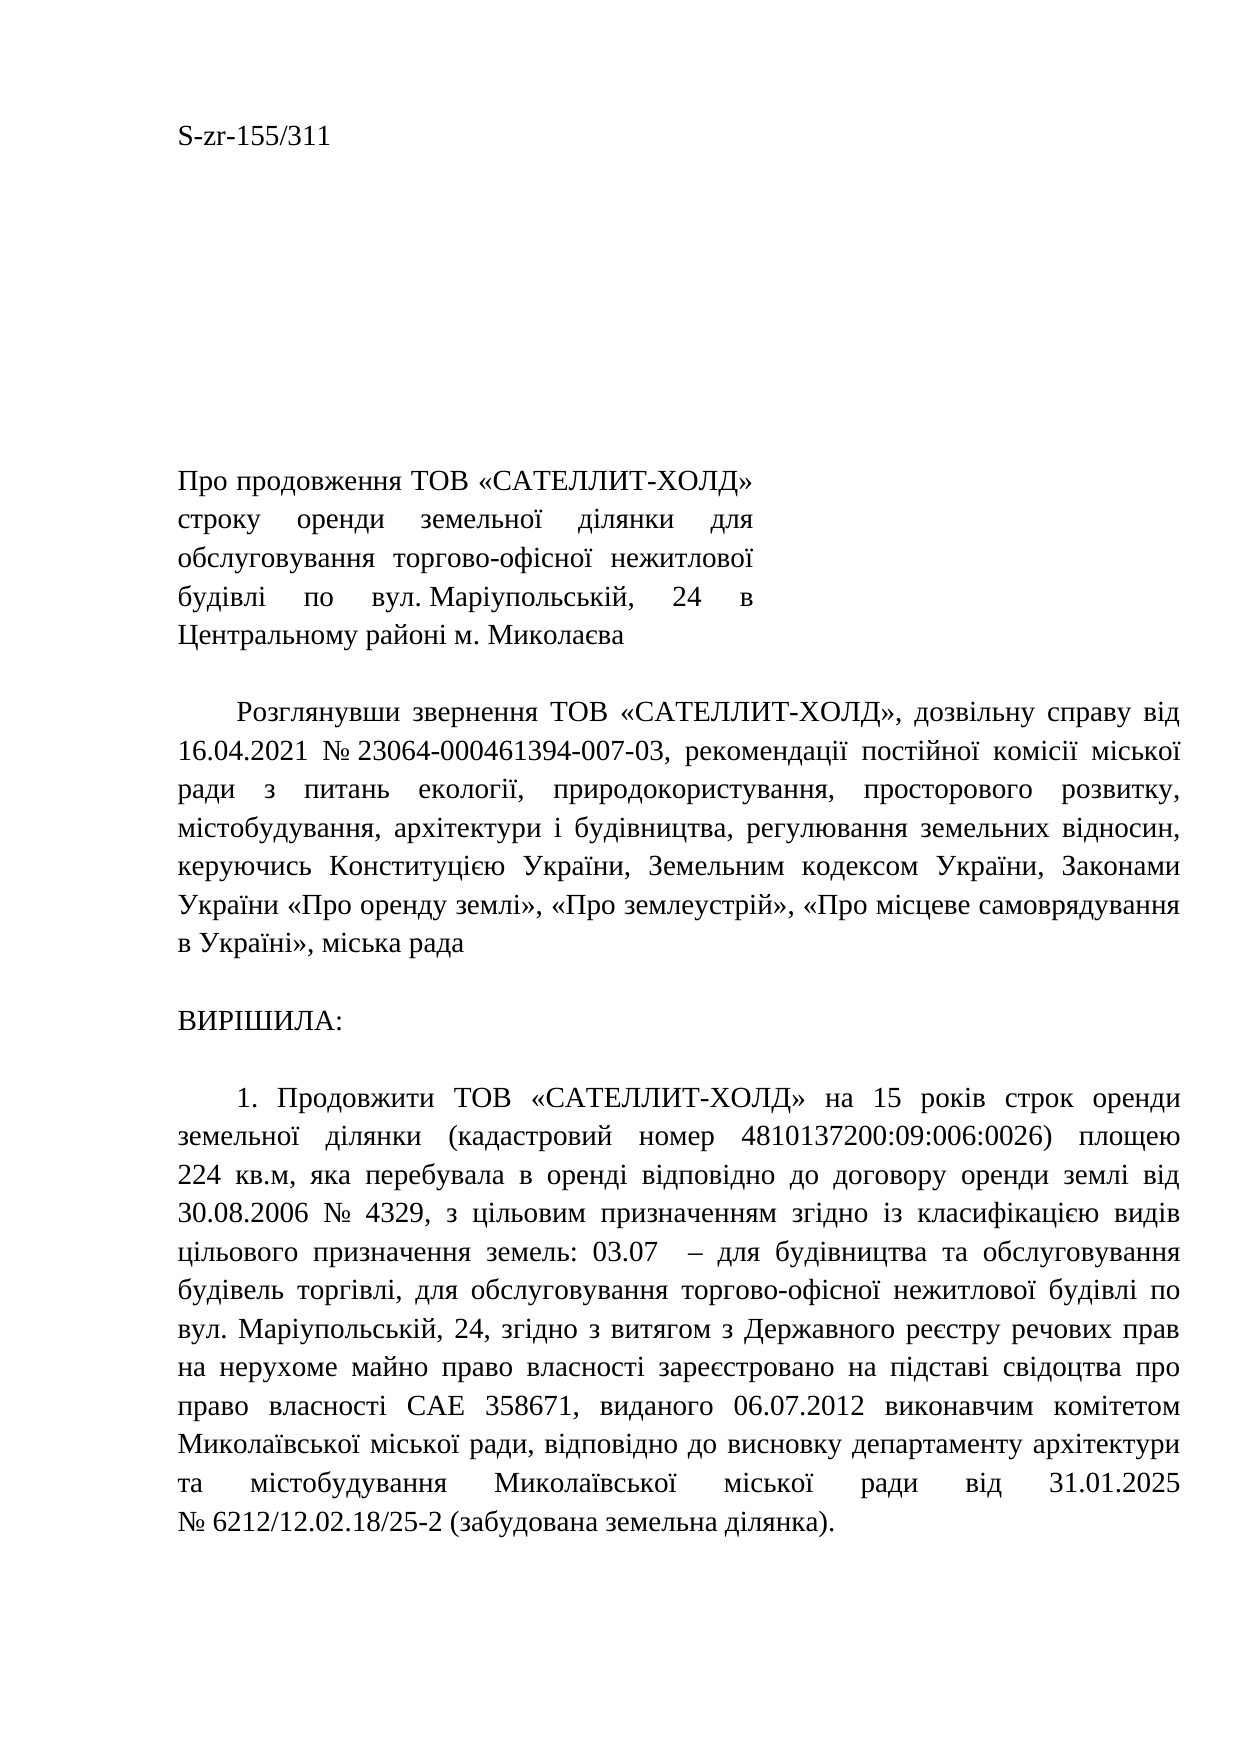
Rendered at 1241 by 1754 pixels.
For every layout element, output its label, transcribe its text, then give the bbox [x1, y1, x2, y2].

text S-zr-155/311 [177, 118, 1181, 152]
text 1. Продовжити ТОВ «САТЕЛЛИТ-ХОЛД» на 15 років строк оренди земельної ділянки (кадастровий номер 4810137200:09:006:0026) площею 224 кв.м, яка перебувала в оренді відповідно до договору оренди землі від 30.08.2006 № 4329, з цільовим призначенням згідно із класифікацією видів цільового призначення земель: 03.07 – для будівництва та обслуговування будівель торгівлі, для обслуговування торгово-офісної нежитлової будівлі по вул. Маріупольській, 24, згідно з витягом з Державного реєстру речових прав на нерухоме майно право власності зареєстровано на підставі свідоцтва про право власності САЕ 358671, виданого 06.07.2012 виконавчим комітетом Миколаївської міської ради, відповідно до висновку департаменту архітектури та містобудування Миколаївської міської ради від 31.01.2025 № 6212/12.02.18/25-2 (забудована земельна ділянка). [177, 1080, 1181, 1537]
text Розглянувши звернення ТОВ «САТЕЛЛИТ-ХОЛД», дозвільну справу від 16.04.2021 № 23064-000461394-007-03, рекомендації постійної комісії міської ради з питань екології, природокористування, просторового розвитку, містобудування, архітектури і будівництва, регулювання земельних відносин, керуючись Конституцією України, Земельним кодексом України, Законами України «Про оренду землі», «Про землеустрій», «Про місцеве самоврядування в Україні», міська рада [177, 694, 1181, 959]
text Про продовження ТОВ «САТЕЛЛИТ-ХОЛД» строку оренди земельної ділянки для обслуговування торгово-офісної нежитлової будівлі по вул. Маріупольській, 24 в Центральному районі м. Миколаєва [177, 463, 753, 651]
text ВИРІШИЛА: [177, 1003, 1181, 1036]
